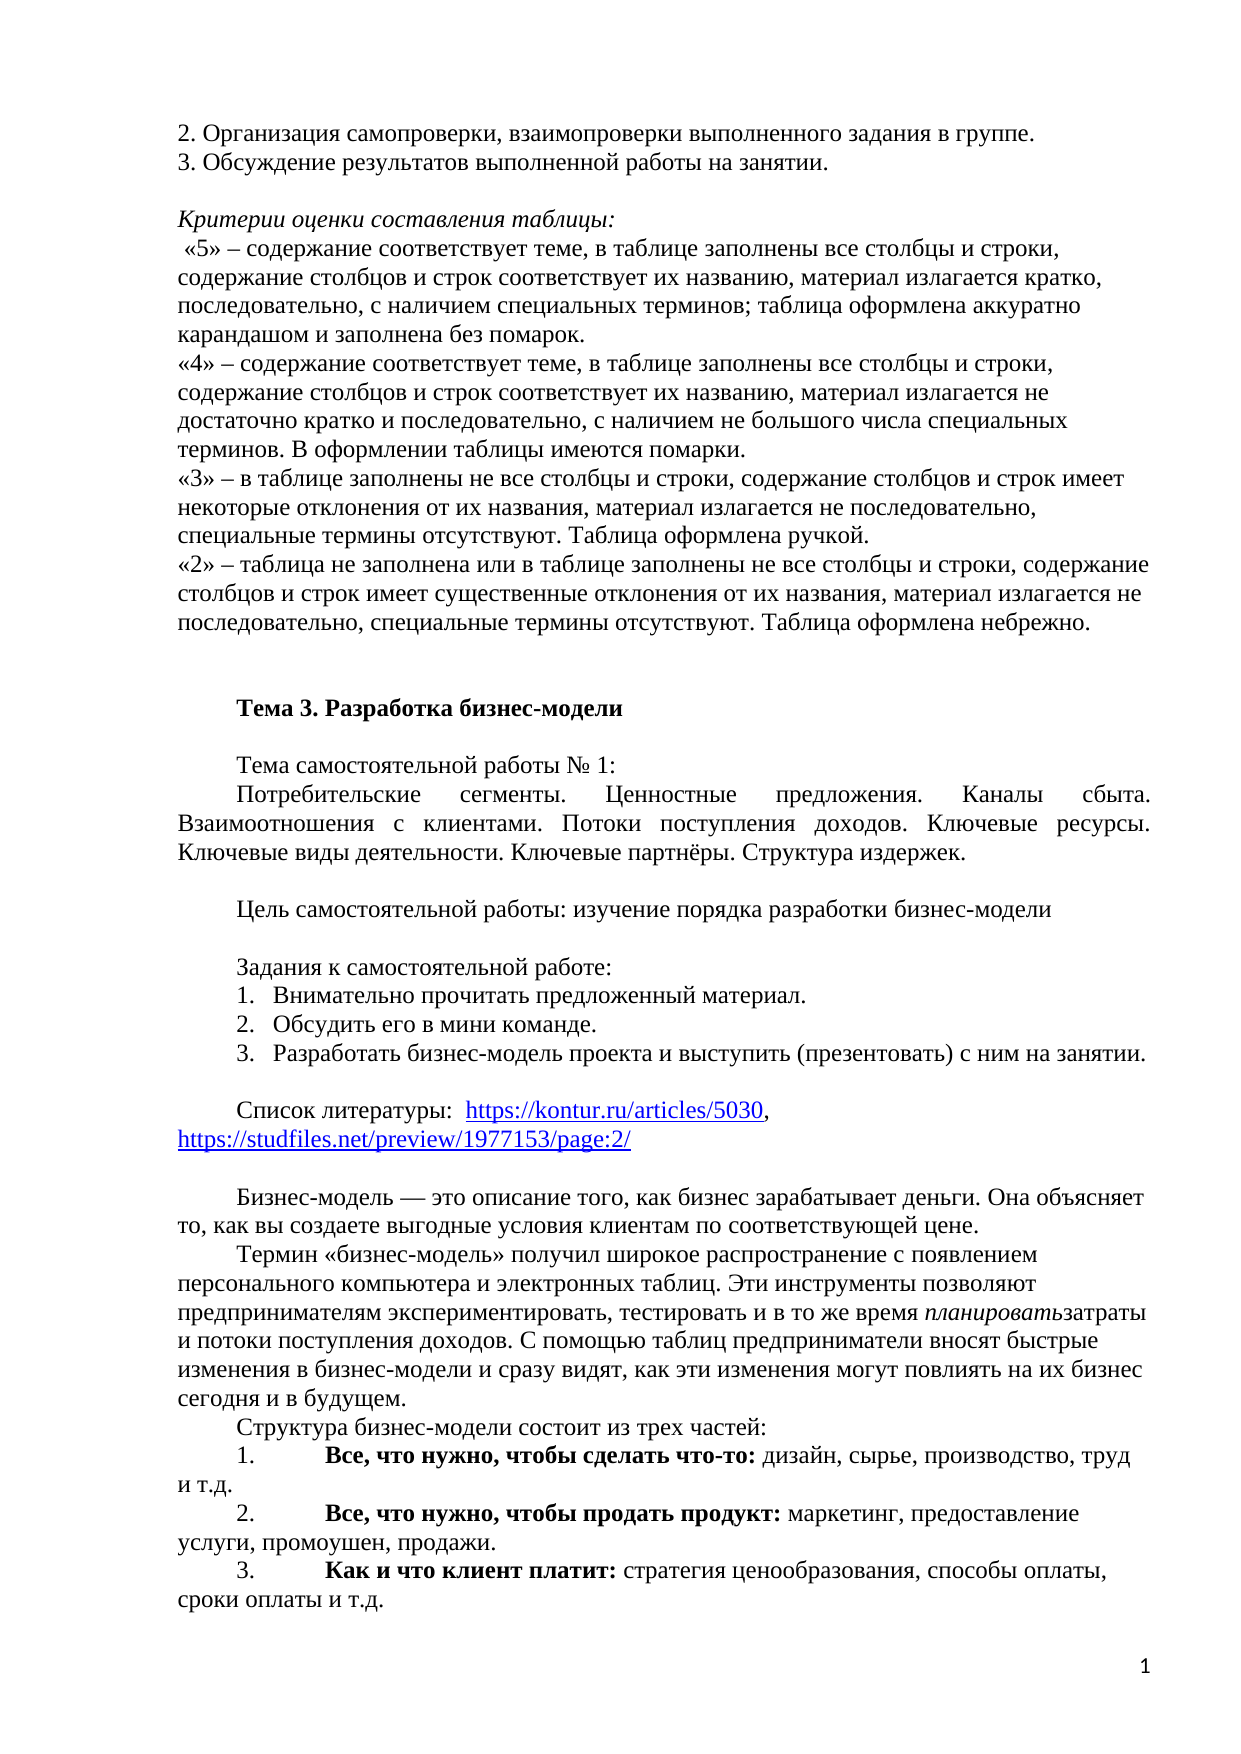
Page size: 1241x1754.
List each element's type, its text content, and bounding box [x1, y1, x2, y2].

text Термин «бизнес-модель» получил широкое распространение с появлением персонального компьютера и электронных таблиц. Эти инструменты позволяют предпринимателям экспериментировать, тестировать и в то же время планироватьзатраты и потоки поступления доходов. С помощью таблиц предприниматели вносят быстрые изменения в бизнес-модели и сразу видят, как эти изменения могут повлиять на их бизнес сегодня и в будущем. [177, 1239, 1152, 1412]
text «5» – содержание соответствует теме, в таблице заполнены все столбцы и строки, содержание столбцов и строк соответствует их названию, материал излагается кратко, последовательно, с наличием специальных терминов; таблица оформлена аккуратно карандашом и заполнена без помарок. [177, 233, 1152, 348]
text 3. Обсуждение результатов выполненной работы на занятии. [177, 147, 1152, 176]
text «2» – таблица не заполнена или в таблице заполнены не все столбцы и строки, содержание столбцов и строк имеет существенные отклонения от их названия, материал излагается не последовательно, специальные термины отсутствуют. Таблица оформлена небрежно. [177, 549, 1152, 636]
subtitle Структура бизнес-модели состоит из трех частей: [177, 1412, 1152, 1441]
text 2. Организация самопроверки, взаимопроверки выполненного задания в группе. [177, 118, 1152, 147]
list Как и что клиент платит: стратегия ценообразования, способы оплаты, сроки оплаты и т.д. [177, 1556, 1152, 1613]
list Тема 3. Разработка бизнес-модели [177, 693, 1152, 722]
list Критерии оценки составления таблицы: [177, 204, 1152, 233]
text Бизнес-модель — это описание того, как бизнес зарабатывает деньги. Она объясняет то, как вы создаете выгодные условия клиентам по соответствующей цене. [177, 1182, 1152, 1239]
list Цель самостоятельной работы: изучение порядка разработки бизнес-модели [177, 894, 1152, 923]
list Все, что нужно, чтобы продать продукт: маркетинг, предоставление услуги, промоушен, продажи. [177, 1498, 1152, 1556]
text Список литературы: https://kontur.ru/articles/5030, https://studfiles.net/preview/1977153/page:2/ [177, 1096, 1152, 1153]
list Разработать бизнес-модель проекта и выступить (презентовать) с ним на занятии. [177, 1038, 1152, 1067]
list Все, что нужно, чтобы сделать что-то: дизайн, сырье, производство, труд и т.д. [177, 1441, 1152, 1498]
list Тема самостоятельной работы № 1: [177, 751, 1152, 779]
list Потребительские сегменты. Ценностные предложения. Каналы сбыта. Взаимоотношения с клиентами. Потоки поступления доходов. Ключевые ресурсы. Ключевые виды деятельности. Ключевые партнёры. Структура издержек. [177, 779, 1152, 866]
list Обсудить его в мини команде. [177, 1009, 1152, 1038]
text Задания к самостоятельной работе: [177, 952, 1152, 981]
text «4» – содержание соответствует теме, в таблице заполнены все столбцы и строки, содержание столбцов и строк соответствует их названию, материал излагается не достаточно кратко и последовательно, с наличием не большого числа специальных терминов. В оформлении таблицы имеются помарки. [177, 348, 1152, 463]
text «3» – в таблице заполнены не все столбцы и строки, содержание столбцов и строк имеет некоторые отклонения от их названия, материал излагается не последовательно, специальные термины отсутствуют. Таблица оформлена ручкой. [177, 463, 1152, 549]
list Внимательно прочитать предложенный материал. [177, 981, 1152, 1009]
